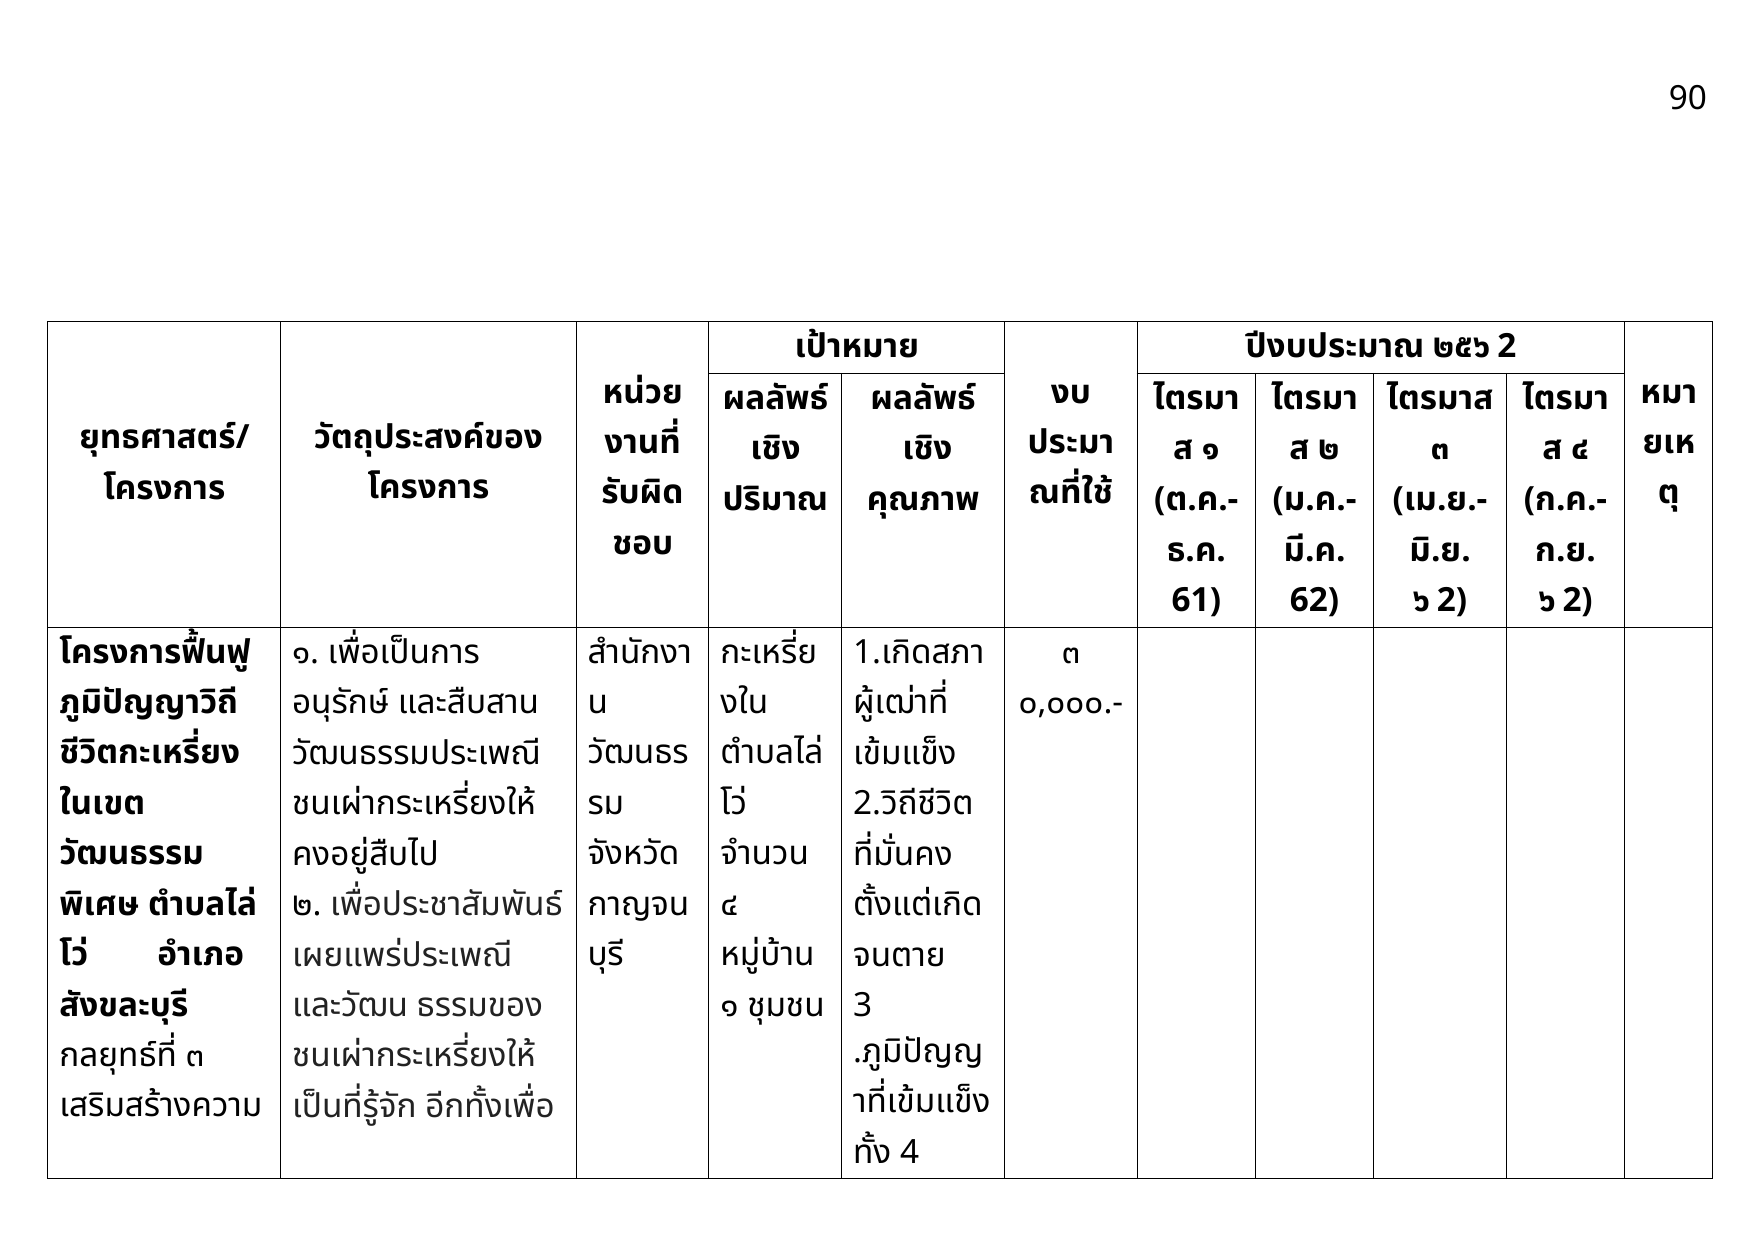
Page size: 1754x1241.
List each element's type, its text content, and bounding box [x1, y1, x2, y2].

table_cell ผลลัพธ์ เชิงปริมาณ [709, 374, 841, 627]
table_cell [1138, 628, 1255, 1178]
table_cell ไตรมาส ๓ (เม.ย.-มิ.ย. ๖2) [1374, 374, 1506, 627]
table_header งบประมาณที่ใช้ [1005, 322, 1137, 627]
table_cell ไตรมาส ๔ (ก.ค.-ก.ย. ๖2) [1507, 374, 1624, 627]
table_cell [577, 628, 708, 1178]
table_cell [281, 628, 576, 1178]
table_cell ไตรมาส ๒ (ม.ค.-มี.ค. 62) [1256, 374, 1373, 627]
table_header หน่วยงานที่รับผิดชอบ [577, 322, 708, 627]
table_cell [1374, 628, 1506, 1178]
table_cell ๓๐,๐๐๐.- [1005, 628, 1137, 1178]
table_cell [1507, 628, 1624, 1178]
table_cell [1625, 628, 1712, 1178]
table_cell ไตรมาส ๑ (ต.ค.-ธ.ค. 61) [1138, 374, 1255, 627]
table_header ปีงบประมาณ ๒๕๖2 [1138, 322, 1624, 373]
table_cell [709, 628, 841, 1178]
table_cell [842, 628, 1004, 1178]
table_cell ผลลัพธ์ เชิงคุณภาพ [842, 374, 1004, 627]
table_header ยุทธศาสตร์/โครงการ [48, 322, 280, 627]
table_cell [48, 628, 280, 1178]
table_header เป้าหมาย [709, 322, 1004, 373]
table_cell [1256, 628, 1373, 1178]
table_header หมายเหตุ [1625, 322, 1712, 627]
table_header วัตถุประสงค์ของโครงการ [281, 322, 576, 627]
